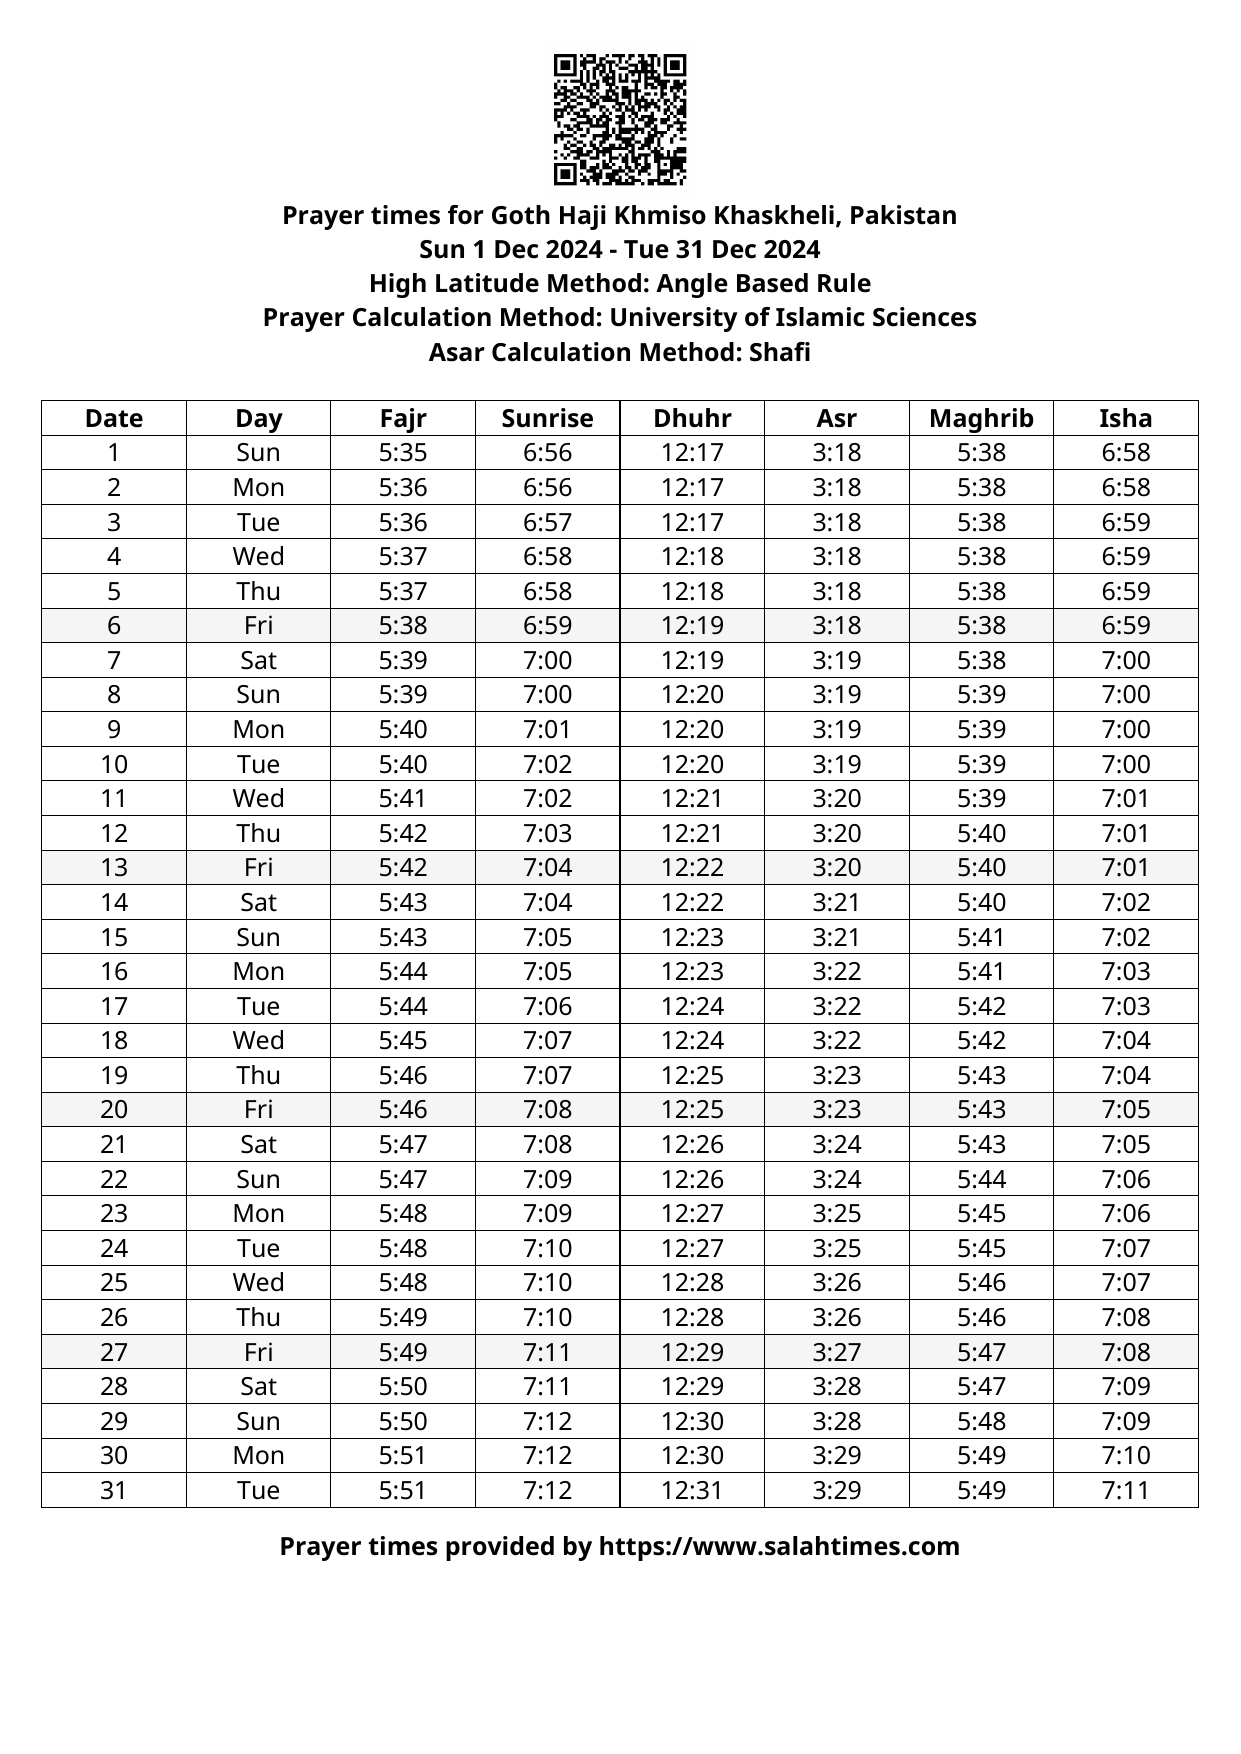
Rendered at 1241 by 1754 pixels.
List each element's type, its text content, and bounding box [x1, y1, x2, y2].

table_cell 6:57 [476, 505, 619, 538]
table_cell 5:36 [331, 470, 475, 504]
table_cell 7:02 [1054, 885, 1198, 919]
table_cell 7:08 [476, 1127, 619, 1161]
table_cell 5:38 [910, 574, 1053, 607]
table_cell 7:01 [1054, 851, 1198, 884]
table_cell 7:05 [1054, 1093, 1198, 1126]
table_cell 12:30 [621, 1439, 764, 1472]
table_cell 5:44 [910, 1162, 1053, 1195]
table_cell 7:05 [1054, 1127, 1198, 1161]
table_cell 7:09 [476, 1162, 619, 1195]
table_cell 5:45 [910, 1231, 1053, 1264]
table_cell 5:43 [910, 1093, 1053, 1126]
table_cell 14 [42, 885, 186, 919]
table_cell 3:19 [765, 747, 909, 780]
table_cell 5:40 [910, 851, 1053, 884]
text Sun 1 Dec 2024 - Tue 31 Dec 2024 [42, 232, 1198, 266]
table_cell 7:05 [476, 954, 619, 988]
table_cell 12:25 [621, 1093, 764, 1126]
table_cell 12:17 [621, 470, 764, 504]
table_cell Thu [187, 1058, 330, 1092]
table_cell 30 [42, 1439, 186, 1472]
table_cell 2 [42, 470, 186, 504]
table_cell 5:49 [331, 1335, 475, 1368]
table_cell 6:58 [1054, 470, 1198, 504]
table_cell 5:37 [331, 539, 475, 573]
table_cell 28 [42, 1369, 186, 1403]
table_header Day [187, 401, 330, 434]
table_cell 5:50 [331, 1404, 475, 1437]
table_cell Sat [187, 1369, 330, 1403]
table_cell 3:19 [765, 712, 909, 746]
table_cell 7:00 [476, 678, 619, 711]
table_cell 5:43 [331, 885, 475, 919]
table_cell 5:40 [910, 885, 1053, 919]
table_cell 7:07 [1054, 1266, 1198, 1299]
table_cell 12:25 [621, 1058, 764, 1092]
table_cell Wed [187, 1266, 330, 1299]
table_cell 12:27 [621, 1231, 764, 1264]
table_cell 7:12 [476, 1473, 619, 1507]
table_cell 5:46 [331, 1093, 475, 1126]
table_cell 26 [42, 1300, 186, 1334]
table_cell 3:24 [765, 1162, 909, 1195]
table_cell 5:40 [331, 747, 475, 780]
table_cell 3:25 [765, 1196, 909, 1230]
table_cell Sun [187, 1162, 330, 1195]
table_cell Sat [187, 643, 330, 677]
table_cell 5:41 [910, 920, 1053, 953]
table_cell 5:44 [331, 954, 475, 988]
table_cell 6:59 [1054, 574, 1198, 607]
table_cell 5:41 [331, 781, 475, 815]
table_cell 12:28 [621, 1300, 764, 1334]
table_cell 21 [42, 1127, 186, 1161]
text Asar Calculation Method: Shafi [42, 334, 1198, 368]
table_cell 12:29 [621, 1369, 764, 1403]
table_cell 5:38 [331, 609, 475, 642]
table_cell 5:48 [331, 1196, 475, 1230]
table_cell 5:48 [331, 1266, 475, 1299]
table_cell 5:38 [910, 609, 1053, 642]
table_header Date [42, 401, 186, 434]
table_cell 3:21 [765, 885, 909, 919]
table_cell 3:18 [765, 470, 909, 504]
table_cell 7:12 [476, 1404, 619, 1437]
table_cell 12:17 [621, 436, 764, 469]
table_cell 12:24 [621, 1024, 764, 1057]
table_cell Sun [187, 678, 330, 711]
table_cell Thu [187, 574, 330, 607]
table_cell 7:02 [1054, 920, 1198, 953]
table_cell 5:44 [331, 989, 475, 1022]
table_cell 5:42 [331, 816, 475, 849]
table_cell 11 [42, 781, 186, 815]
table_cell 7:00 [1054, 678, 1198, 711]
table_cell 10 [42, 747, 186, 780]
table_cell Mon [187, 1196, 330, 1230]
table_cell 7:07 [1054, 1231, 1198, 1264]
table_cell 3:27 [765, 1335, 909, 1368]
table_cell 22 [42, 1162, 186, 1195]
table_cell 7:03 [476, 816, 619, 849]
table_cell 12:27 [621, 1196, 764, 1230]
table_cell 5:43 [331, 920, 475, 953]
table_cell 3:29 [765, 1439, 909, 1472]
table_cell 7:10 [476, 1231, 619, 1264]
table_cell 6:59 [1054, 505, 1198, 538]
table_cell 7:08 [1054, 1335, 1198, 1368]
table_cell 31 [42, 1473, 186, 1507]
table_cell 7:04 [1054, 1058, 1198, 1092]
table_cell 12:18 [621, 574, 764, 607]
table_cell 3:20 [765, 781, 909, 815]
table_cell 6:56 [476, 436, 619, 469]
table_cell 7:07 [476, 1058, 619, 1092]
table_cell 12:19 [621, 609, 764, 642]
table_header Isha [1054, 401, 1198, 434]
table_cell Sat [187, 885, 330, 919]
table_cell 12:24 [621, 989, 764, 1022]
table_cell Wed [187, 1024, 330, 1057]
table_cell 5:46 [910, 1266, 1053, 1299]
table_cell 5:47 [910, 1369, 1053, 1403]
table_cell 7:00 [476, 643, 619, 677]
table_cell 7:09 [476, 1196, 619, 1230]
table_cell 5:39 [331, 678, 475, 711]
table_cell 3:29 [765, 1473, 909, 1507]
table_cell 5:35 [331, 436, 475, 469]
table_cell 6:58 [1054, 436, 1198, 469]
table_cell 7:07 [476, 1024, 619, 1057]
table_cell 3:25 [765, 1231, 909, 1264]
table_cell 7:00 [1054, 643, 1198, 677]
table_cell 3:18 [765, 505, 909, 538]
table_cell 7:11 [476, 1335, 619, 1368]
table_cell 12:23 [621, 954, 764, 988]
table_cell 12:29 [621, 1335, 764, 1368]
table_cell 6:59 [1054, 539, 1198, 573]
table_header Dhuhr [621, 401, 764, 434]
table_cell 7:10 [476, 1300, 619, 1334]
table_cell 17 [42, 989, 186, 1022]
table_cell 3:26 [765, 1266, 909, 1299]
table_cell 16 [42, 954, 186, 988]
table_cell 5:40 [331, 712, 475, 746]
table_cell 5 [42, 574, 186, 607]
table_cell 3:23 [765, 1093, 909, 1126]
table_cell 5:47 [910, 1335, 1053, 1368]
table_cell 6:58 [476, 539, 619, 573]
table_cell 5:38 [910, 643, 1053, 677]
table_cell 12:20 [621, 712, 764, 746]
table_cell 3:22 [765, 954, 909, 988]
table_cell 7:03 [1054, 954, 1198, 988]
table_cell 7:11 [1054, 1473, 1198, 1507]
table_cell Thu [187, 816, 330, 849]
table_cell 9 [42, 712, 186, 746]
table_cell 12:30 [621, 1404, 764, 1437]
table_cell 3:24 [765, 1127, 909, 1161]
table_cell 12:31 [621, 1473, 764, 1507]
table_cell 5:37 [331, 574, 475, 607]
table_cell 5:46 [910, 1300, 1053, 1334]
table_cell 7:06 [1054, 1162, 1198, 1195]
table_cell 7:01 [1054, 781, 1198, 815]
table_cell 12:22 [621, 851, 764, 884]
table_cell 1 [42, 436, 186, 469]
table_cell 5:49 [331, 1300, 475, 1334]
table_cell 5:39 [910, 747, 1053, 780]
table_cell Tue [187, 989, 330, 1022]
table_cell 13 [42, 851, 186, 884]
table_cell 5:38 [910, 505, 1053, 538]
table_cell 6:59 [1054, 609, 1198, 642]
table_cell 7:08 [476, 1093, 619, 1126]
table_cell Mon [187, 954, 330, 988]
table_cell Fri [187, 1335, 330, 1368]
table_cell Sun [187, 920, 330, 953]
table_cell 5:42 [331, 851, 475, 884]
table_cell 3 [42, 505, 186, 538]
table_cell 3:18 [765, 574, 909, 607]
table_cell 5:40 [910, 816, 1053, 849]
table_cell 7:02 [476, 747, 619, 780]
table_cell 3:22 [765, 1024, 909, 1057]
table_cell 7:03 [1054, 989, 1198, 1022]
text Prayer times for Goth Haji Khmiso Khaskheli, Pakistan [42, 198, 1198, 232]
table_cell 7:09 [1054, 1369, 1198, 1403]
table_cell 5:51 [331, 1439, 475, 1472]
table_cell 3:26 [765, 1300, 909, 1334]
table_cell 5:45 [910, 1196, 1053, 1230]
table_cell 7:04 [1054, 1024, 1198, 1057]
text Prayer times provided by https://www.salahtimes.com [42, 1528, 1198, 1563]
table_cell 3:19 [765, 643, 909, 677]
table_cell 7:10 [476, 1266, 619, 1299]
table_cell Tue [187, 1231, 330, 1264]
table_cell 24 [42, 1231, 186, 1264]
table_cell 12:20 [621, 678, 764, 711]
table_cell 5:48 [331, 1231, 475, 1264]
table_cell 7:09 [1054, 1404, 1198, 1437]
table_cell 8 [42, 678, 186, 711]
table_cell 5:46 [331, 1058, 475, 1092]
table_cell 5:42 [910, 989, 1053, 1022]
table_cell 27 [42, 1335, 186, 1368]
table_cell 3:21 [765, 920, 909, 953]
table_cell Wed [187, 781, 330, 815]
table_cell 12:28 [621, 1266, 764, 1299]
table_cell 6:56 [476, 470, 619, 504]
table_cell 12:22 [621, 885, 764, 919]
table_cell Sun [187, 436, 330, 469]
table_cell 5:36 [331, 505, 475, 538]
table_cell 5:51 [331, 1473, 475, 1507]
table_cell 5:47 [331, 1127, 475, 1161]
table_cell 4 [42, 539, 186, 573]
table_cell 7:06 [476, 989, 619, 1022]
table_cell 7:11 [476, 1369, 619, 1403]
table_cell 19 [42, 1058, 186, 1092]
table_cell 7:01 [1054, 816, 1198, 849]
table_cell 3:19 [765, 678, 909, 711]
table_cell 7:01 [476, 712, 619, 746]
table_cell 5:38 [910, 470, 1053, 504]
table_cell 5:49 [910, 1439, 1053, 1472]
table_cell 12:26 [621, 1127, 764, 1161]
picture [542, 41, 699, 198]
table_cell Fri [187, 609, 330, 642]
table_cell Tue [187, 747, 330, 780]
table_cell 5:50 [331, 1369, 475, 1403]
table_cell 7:08 [1054, 1300, 1198, 1334]
table_cell Mon [187, 712, 330, 746]
table_cell 6 [42, 609, 186, 642]
table_cell 20 [42, 1093, 186, 1126]
table_cell 3:18 [765, 539, 909, 573]
table_cell 25 [42, 1266, 186, 1299]
table_cell 5:39 [910, 678, 1053, 711]
table_header Maghrib [910, 401, 1053, 434]
table_cell 6:58 [476, 574, 619, 607]
table_cell 23 [42, 1196, 186, 1230]
table_cell 5:38 [910, 436, 1053, 469]
table_cell 3:20 [765, 851, 909, 884]
table_cell 5:45 [331, 1024, 475, 1057]
table_cell 5:39 [910, 781, 1053, 815]
table_cell 12:21 [621, 781, 764, 815]
table_cell 3:18 [765, 609, 909, 642]
table_cell 3:22 [765, 989, 909, 1022]
table_cell 5:47 [331, 1162, 475, 1195]
table_cell 3:18 [765, 436, 909, 469]
table_cell 5:43 [910, 1127, 1053, 1161]
table_cell 12:26 [621, 1162, 764, 1195]
table_cell Mon [187, 470, 330, 504]
table_cell 5:49 [910, 1473, 1053, 1507]
table_cell 3:28 [765, 1369, 909, 1403]
table_cell 12:23 [621, 920, 764, 953]
table_cell Wed [187, 539, 330, 573]
table_cell 5:48 [910, 1404, 1053, 1437]
table_cell Tue [187, 1473, 330, 1507]
table_cell 12 [42, 816, 186, 849]
table_cell 3:28 [765, 1404, 909, 1437]
table_cell 18 [42, 1024, 186, 1057]
table_cell 5:38 [910, 539, 1053, 573]
table_cell 12:17 [621, 505, 764, 538]
table_cell Mon [187, 1439, 330, 1472]
table_cell 29 [42, 1404, 186, 1437]
table_cell 7:04 [476, 885, 619, 919]
table_cell 3:20 [765, 816, 909, 849]
table_cell 3:23 [765, 1058, 909, 1092]
table_cell Tue [187, 505, 330, 538]
table_cell 5:39 [331, 643, 475, 677]
table_cell 12:20 [621, 747, 764, 780]
table_cell Sat [187, 1127, 330, 1161]
table_cell 7:10 [1054, 1439, 1198, 1472]
text High Latitude Method: Angle Based Rule [42, 266, 1198, 300]
table_header Fajr [331, 401, 475, 434]
table_header Asr [765, 401, 909, 434]
table_cell 7 [42, 643, 186, 677]
table_cell 7:00 [1054, 747, 1198, 780]
table_header Sunrise [476, 401, 619, 434]
table_cell 5:41 [910, 954, 1053, 988]
table_cell 7:02 [476, 781, 619, 815]
table_cell 5:42 [910, 1024, 1053, 1057]
table_cell 12:21 [621, 816, 764, 849]
table_cell Thu [187, 1300, 330, 1334]
text Prayer Calculation Method: University of Islamic Sciences [42, 300, 1198, 334]
table_cell 7:04 [476, 851, 619, 884]
table_cell 7:12 [476, 1439, 619, 1472]
table_cell 12:18 [621, 539, 764, 573]
table_cell 6:59 [476, 609, 619, 642]
table_cell Sun [187, 1404, 330, 1437]
table_cell Fri [187, 851, 330, 884]
table_cell 7:00 [1054, 712, 1198, 746]
table_cell 5:43 [910, 1058, 1053, 1092]
table_cell 7:06 [1054, 1196, 1198, 1230]
table_cell 5:39 [910, 712, 1053, 746]
table_cell 12:19 [621, 643, 764, 677]
table_cell Fri [187, 1093, 330, 1126]
table_cell 7:05 [476, 920, 619, 953]
table_cell 15 [42, 920, 186, 953]
